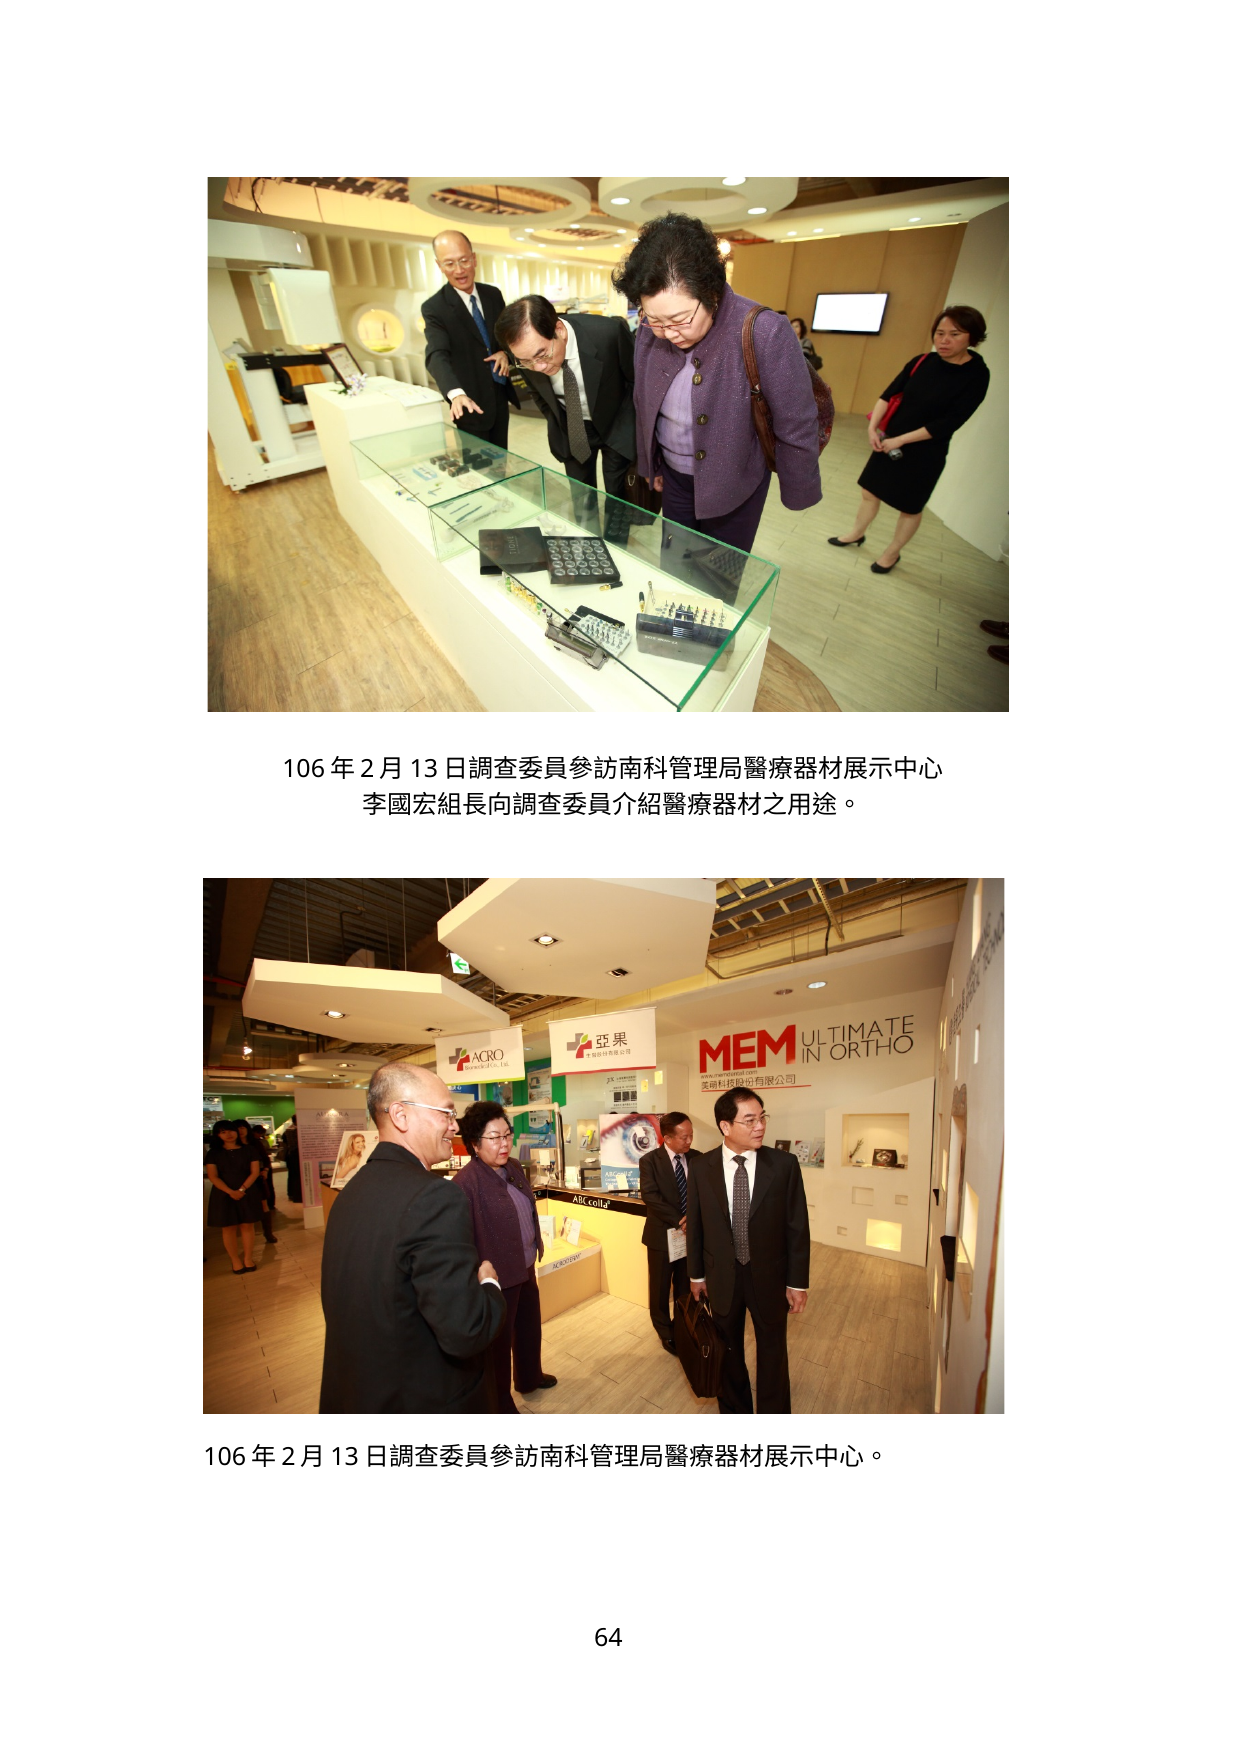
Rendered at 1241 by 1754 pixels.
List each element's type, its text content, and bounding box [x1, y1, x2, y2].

text 106年2月13日調查委員參訪南科管理局醫療器材展示中心。 [203, 1437, 1022, 1473]
text 106年2月13日調查委員參訪南科管理局醫療器材展示中心 [203, 748, 1022, 785]
picture [207, 177, 1009, 712]
picture [203, 878, 1005, 1414]
text 李國宏組長向調查委員介紹醫療器材之用途。 [203, 785, 1022, 821]
